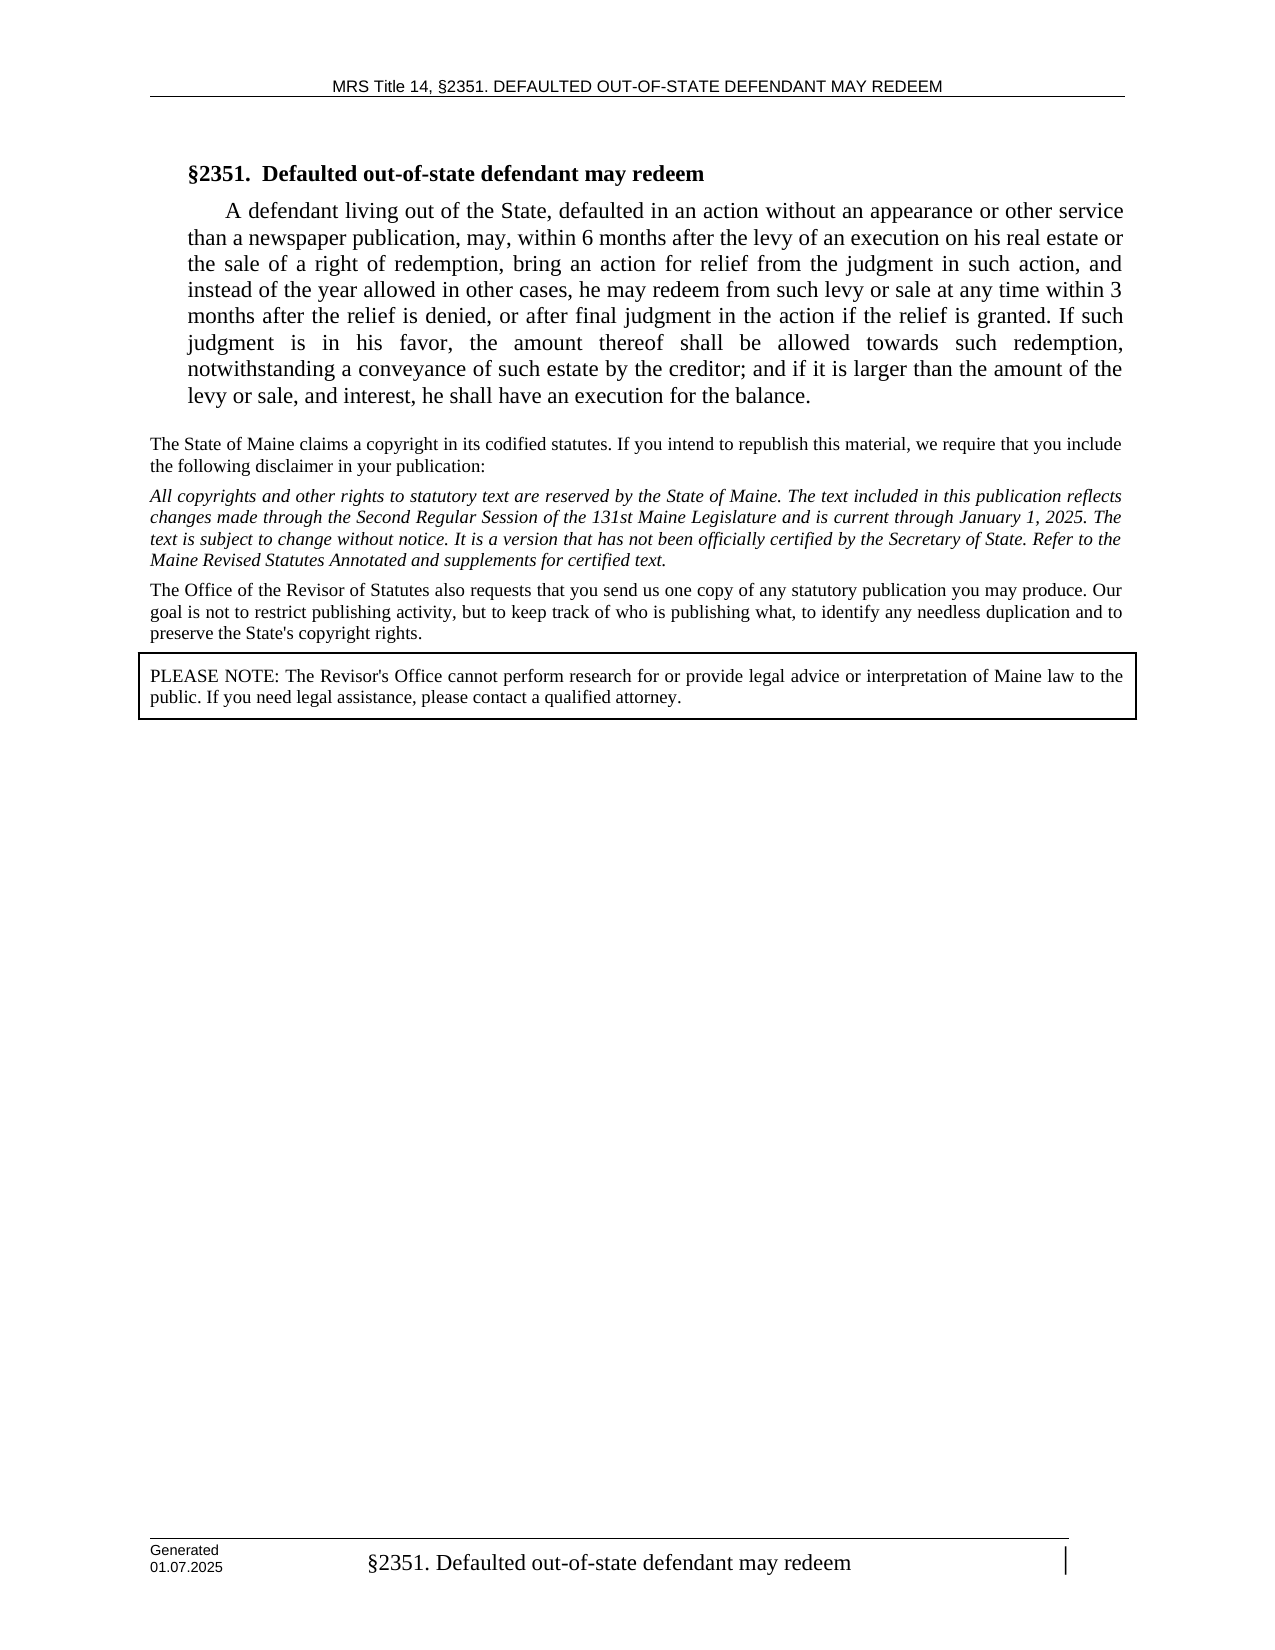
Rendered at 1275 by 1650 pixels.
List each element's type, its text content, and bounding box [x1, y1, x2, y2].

text The Office of the Revisor of Statutes also requests that you send us one copy of any statutory publication you may produce. Our goal is not to restrict publishing activity, but to keep track of who is publishing what, to identify any needless duplication and to preserve the State's copyright rights. [150, 579, 1125, 644]
text The State of Maine claims a copyright in its codified statutes. If you intend to republish this material, we require that you include the following disclaimer in your publication: [150, 433, 1125, 476]
text PLEASE NOTE: The Revisor's Office cannot perform research for or provide legal advice or interpretation of Maine law to the public. If you need legal assistance, please contact a qualified attorney. [140, 654, 1135, 718]
text §2351. Defaulted out-of-state defendant may redeem [187, 160, 1125, 187]
text A defendant living out of the State, defaulted in an action without an appearance or other service than a newspaper publication, may, within 6 months after the levy of an execution on his real estate or the sale of a right of redemption, bring an action for relief from the judgment in such action, and instead of the year allowed in other cases, he may redeem from such levy or sale at any time within 3 months after the relief is denied, or after final judgment in the action if the relief is granted. If such judgment is in his favor, the amount thereof shall be allowed towards such redemption, notwithstanding a conveyance of such estate by the creditor; and if it is larger than the amount of the levy or sale, and interest, he shall have an execution for the balance. [187, 197, 1125, 408]
text All copyrights and other rights to statutory text are reserved by the State of Maine. The text included in this publication reflects changes made through the Second Regular Session of the 131st Maine Legislature and is current through January 1, 2025 . The text is subject to change without notice. It is a version that has not been officially certified by the Secretary of State. Refer to the Maine Revised Statutes Annotated and supplements for certified text. [150, 484, 1125, 571]
